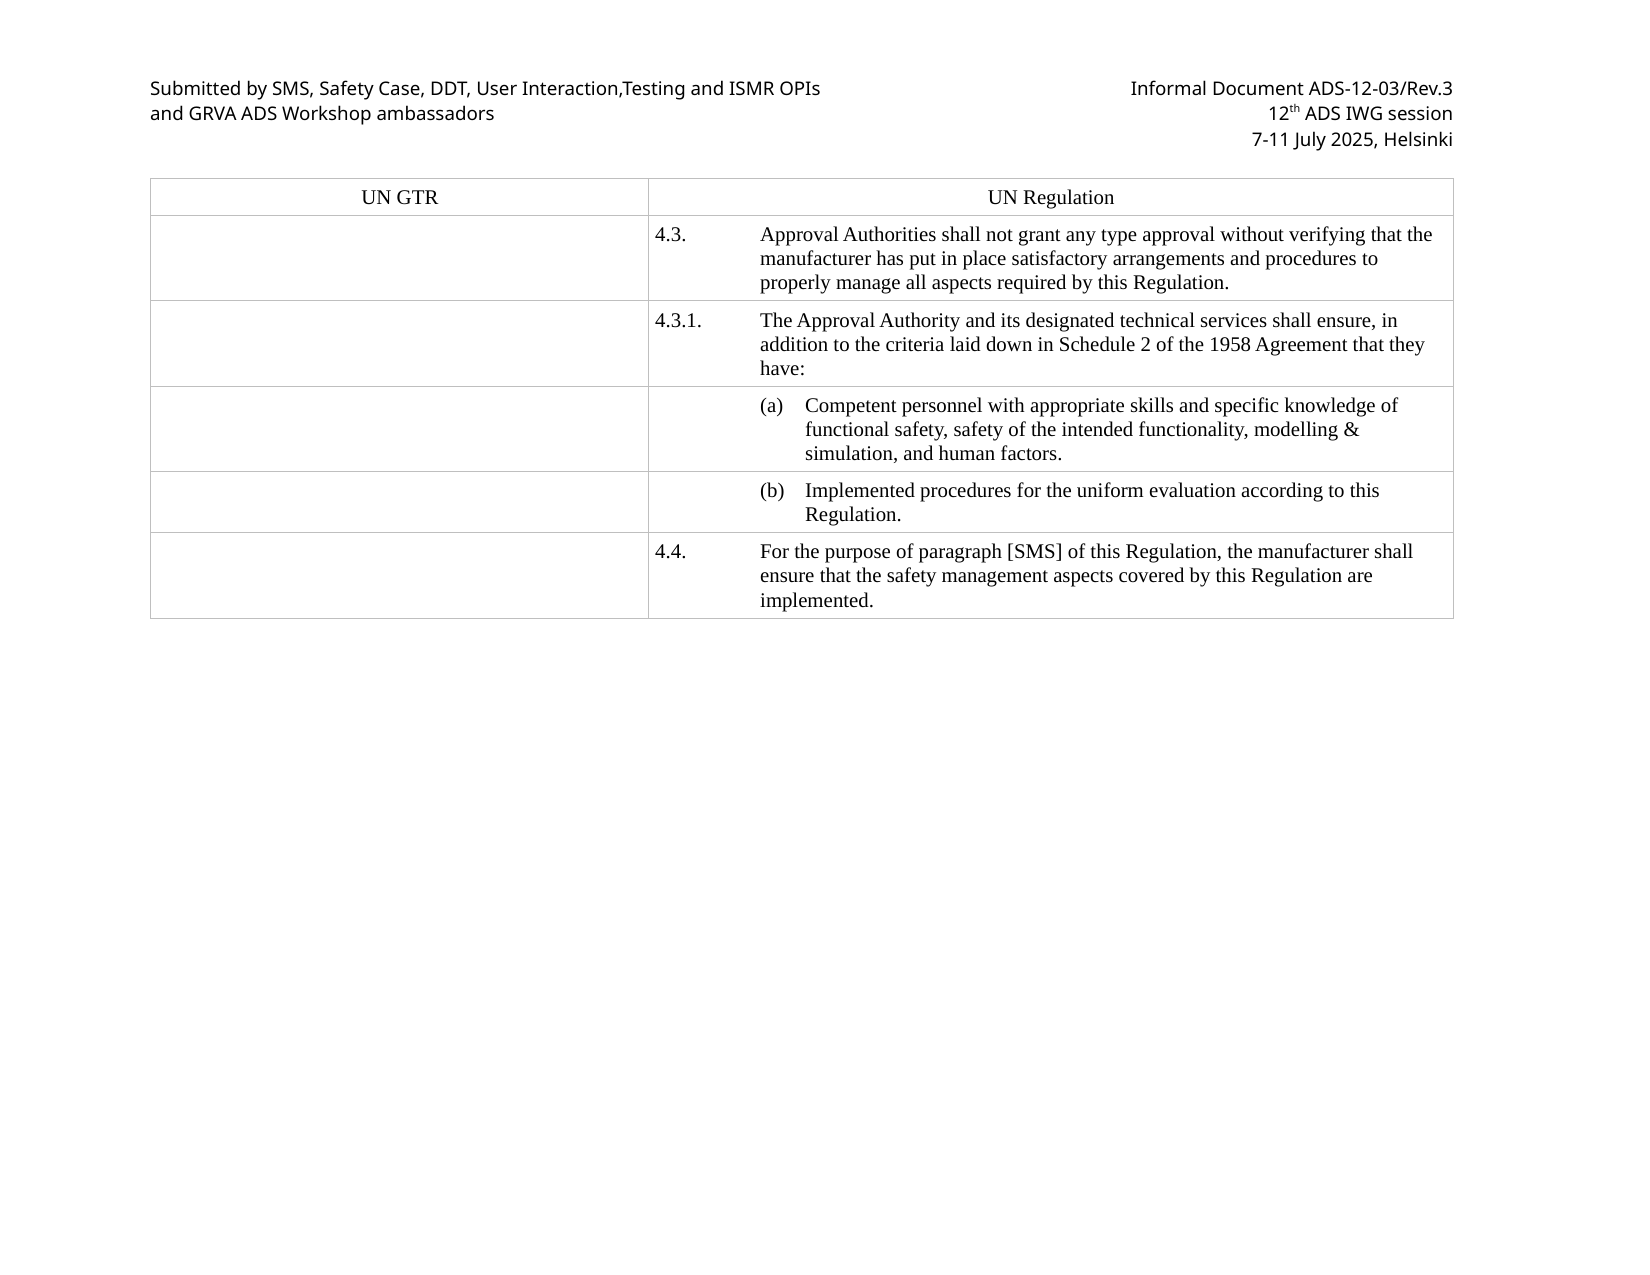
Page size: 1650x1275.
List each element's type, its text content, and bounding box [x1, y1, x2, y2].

table_cell [151, 216, 648, 300]
table_cell 4.3. Approval Authorities shall not grant any type approval without verifying that the manufacturer has put in place satisfactory arrangements and procedures to properly manage all aspects required by this Regulation. [649, 216, 1453, 300]
table_cell 4.3.1. The Approval Authority and its designated technical services shall ensure, in addition to the criteria laid down in Schedule 2 of the 1958 Agreement that they have: [649, 301, 1453, 386]
table_cell (a) Competent personnel with appropriate skills and specific knowledge of functional safety, safety of the intended functionality, modelling & simulation, and human factors. [649, 387, 1453, 471]
table_cell [151, 533, 648, 618]
table_cell [151, 472, 648, 532]
table_cell 4.4. For the purpose of paragraph [SMS] of this Regulation, the manufacturer shall ensure that the safety management aspects covered by this Regulation are implemented. [649, 533, 1453, 618]
table_header UN GTR [151, 179, 648, 215]
table_cell [151, 387, 648, 471]
table_header UN Regulation [649, 179, 1453, 215]
table_cell [151, 301, 648, 386]
table_cell (b) Implemented procedures for the uniform evaluation according to this Regulation. [649, 472, 1453, 532]
